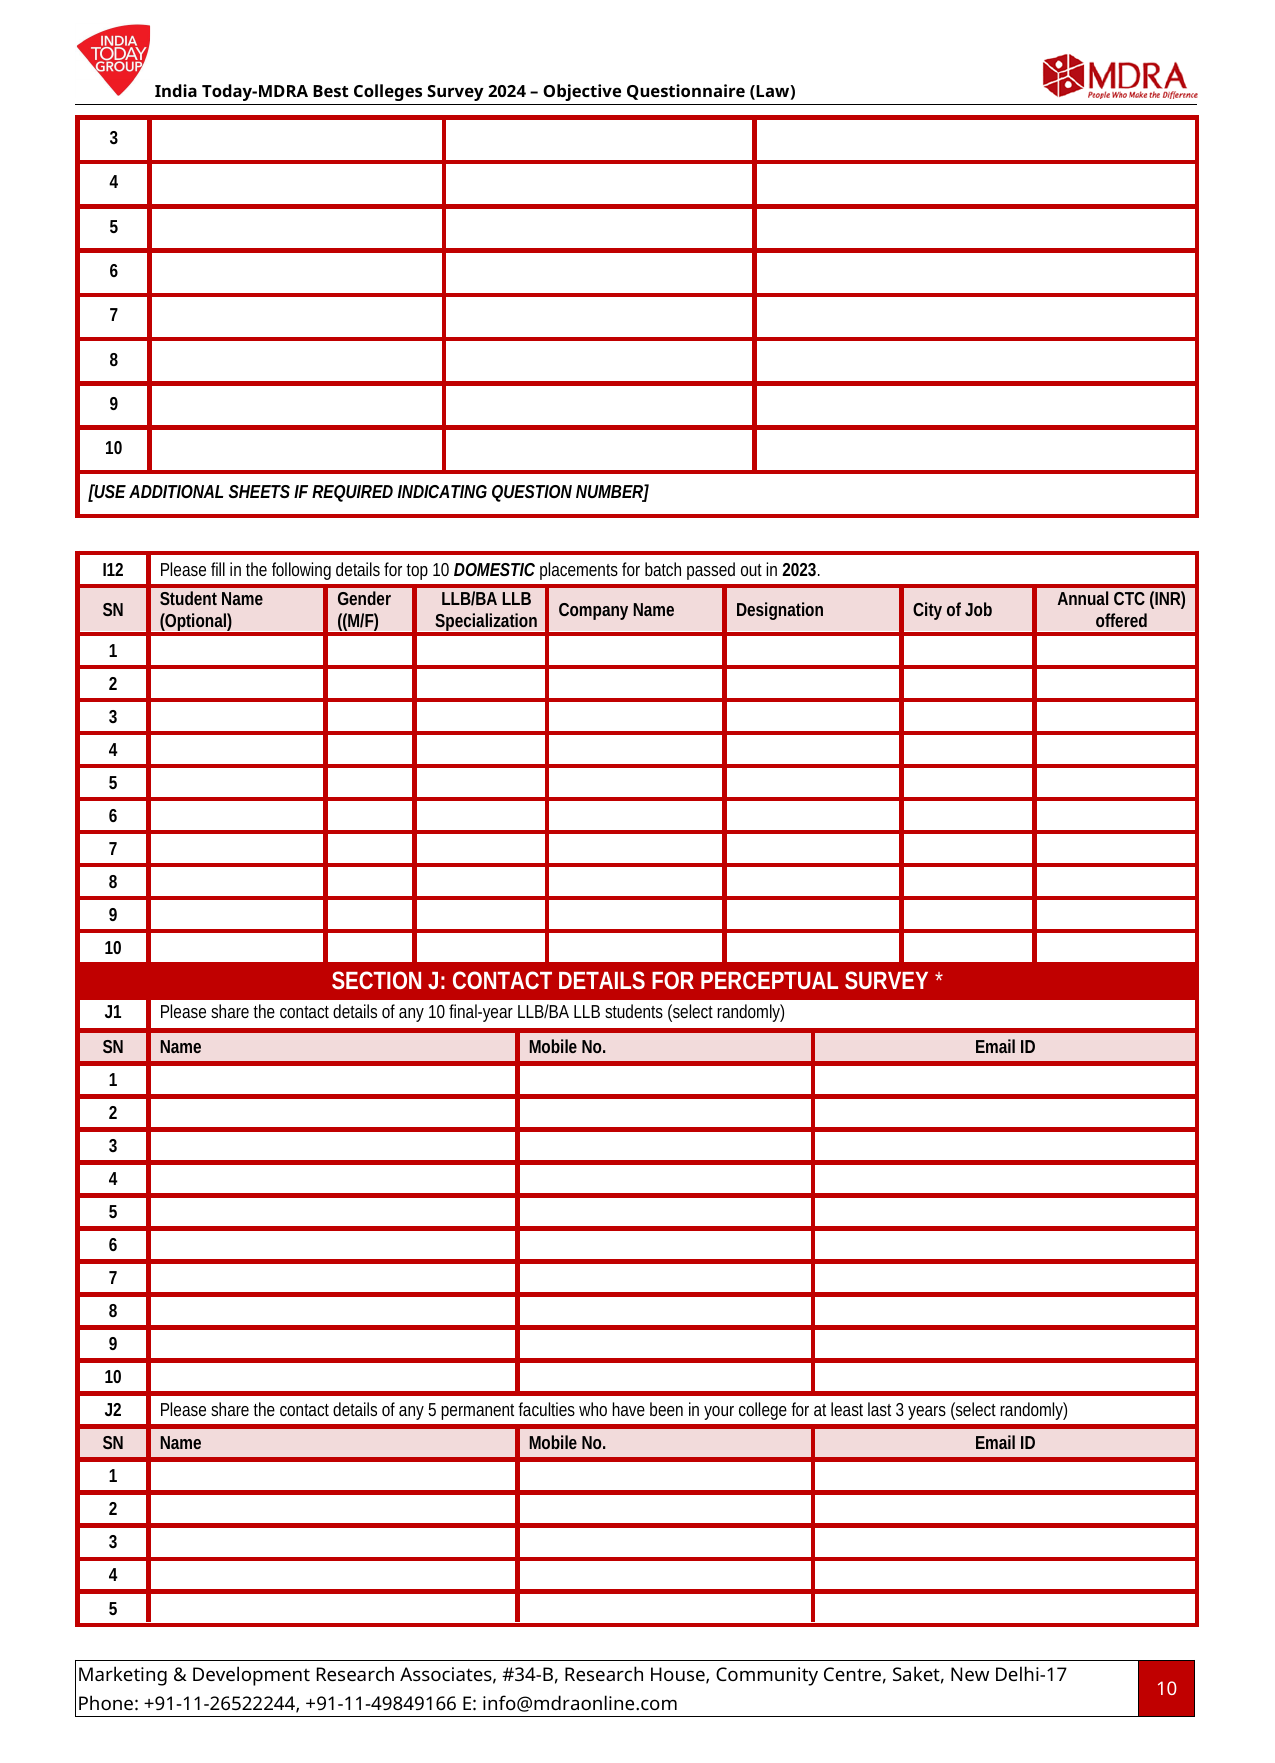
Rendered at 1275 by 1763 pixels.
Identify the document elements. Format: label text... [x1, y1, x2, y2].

table_cell [151, 933, 323, 962]
table_header Please fill in the following details for top 10 DOMESTIC placements for batch passed out in 2023. [151, 555, 1195, 584]
table_cell 10 [80, 430, 147, 469]
table_cell [757, 209, 1195, 248]
table_cell [757, 120, 1195, 159]
table_cell [904, 834, 1032, 863]
table_cell Company Name [549, 588, 722, 631]
table_cell Designation [727, 588, 899, 631]
table_cell [151, 1132, 515, 1160]
table_cell [520, 1066, 811, 1094]
table_cell [549, 735, 722, 763]
table_cell [520, 1528, 811, 1556]
table_cell [1037, 768, 1195, 797]
table_cell 10 [80, 1363, 146, 1391]
table_cell City of Job [904, 588, 1032, 631]
table_cell [328, 834, 412, 863]
table_cell [1037, 636, 1195, 664]
table_cell [151, 801, 323, 829]
table_cell [417, 768, 545, 797]
table_cell [520, 1165, 811, 1193]
table_cell [904, 702, 1032, 731]
table_cell [727, 867, 899, 896]
table_cell [151, 669, 323, 697]
table_cell [1037, 834, 1195, 863]
table_cell [727, 768, 899, 797]
table_cell [520, 1231, 811, 1259]
table_cell [727, 735, 899, 763]
table_cell 3 [80, 702, 146, 731]
table_cell J1 [80, 1000, 146, 1028]
table_cell [549, 867, 722, 896]
table_cell [757, 164, 1195, 204]
table_cell [904, 768, 1032, 797]
table_cell Annual CTC (INR) offered [1037, 588, 1195, 631]
table_cell J2 [80, 1396, 146, 1424]
table_cell 8 [80, 867, 146, 896]
table_cell [904, 900, 1032, 929]
table_cell [328, 900, 412, 929]
table_cell [727, 900, 899, 929]
table_cell [151, 1495, 515, 1523]
table_cell [757, 386, 1195, 425]
table_cell [151, 1198, 515, 1226]
table_cell Please share the contact details of any 5 permanent faculties who have been in your college for at least last 3 years (select randomly) [151, 1396, 1195, 1424]
table_cell [151, 636, 323, 664]
table_cell [727, 636, 899, 664]
table_cell Gender ((M/F) [328, 588, 412, 631]
table_cell [815, 1330, 1195, 1358]
table_cell [446, 120, 752, 159]
table_cell [549, 768, 722, 797]
table_cell [520, 1099, 811, 1127]
table_cell [904, 801, 1032, 829]
table_cell [815, 1297, 1195, 1325]
table_cell 2 [80, 1099, 146, 1127]
table_cell 4 [80, 1165, 146, 1193]
table_cell 1 [80, 636, 146, 664]
table_cell [417, 636, 545, 664]
table_cell [151, 1594, 515, 1622]
table_cell 10 [80, 933, 146, 962]
table_cell [328, 801, 412, 829]
table_cell [328, 702, 412, 731]
table_cell 3 [80, 1132, 146, 1160]
table_cell Mobile No. [520, 1429, 811, 1457]
table_cell [549, 834, 722, 863]
table_cell [904, 867, 1032, 896]
table_cell [446, 297, 752, 337]
table_cell [1037, 735, 1195, 763]
table_cell [151, 1264, 515, 1292]
table_cell [904, 933, 1032, 962]
table_cell [815, 1528, 1195, 1556]
table_cell [815, 1363, 1195, 1391]
table_cell [904, 735, 1032, 763]
table_cell [328, 636, 412, 664]
table_cell [757, 341, 1195, 381]
table_cell [520, 1297, 811, 1325]
table_cell [151, 1462, 515, 1490]
table_cell 4 [80, 1561, 146, 1589]
table_cell 6 [80, 1231, 146, 1259]
table_cell 1 [80, 1462, 146, 1490]
table_cell 3 [80, 1528, 146, 1556]
table_cell [727, 702, 899, 731]
table_cell [446, 430, 752, 469]
table_cell SN [80, 1033, 146, 1061]
table_cell [151, 900, 323, 929]
table_cell [446, 253, 752, 292]
table_cell [757, 430, 1195, 469]
table_cell [151, 1231, 515, 1259]
table_cell [328, 933, 412, 962]
table_cell Please share the contact details of any 10 final-year LLB/BA LLB students (select randomly) [151, 1000, 1195, 1028]
table_cell [151, 1561, 515, 1589]
table_cell [815, 1198, 1195, 1226]
table_cell 6 [80, 253, 147, 292]
table_cell 5 [80, 768, 146, 797]
table_cell [520, 1594, 811, 1622]
table_cell [727, 834, 899, 863]
table_cell [520, 1462, 811, 1490]
table_cell [815, 1594, 1195, 1622]
table_cell [520, 1330, 811, 1358]
table_cell [446, 341, 752, 381]
table_cell [815, 1132, 1195, 1160]
table_cell [549, 636, 722, 664]
table_cell [151, 1066, 515, 1094]
table_cell [1037, 900, 1195, 929]
table_cell [152, 253, 442, 292]
table_cell Student Name (Optional) [151, 588, 323, 631]
table_cell [417, 834, 545, 863]
table_cell [USE ADDITIONAL SHEETS IF REQUIRED INDICATING QUESTION NUMBER] [80, 474, 1195, 514]
table_cell [151, 1297, 515, 1325]
table_cell [151, 1165, 515, 1193]
table_cell [417, 702, 545, 731]
table_header I12 [80, 555, 146, 584]
table_cell [520, 1264, 811, 1292]
table_cell [446, 209, 752, 248]
table_cell [520, 1132, 811, 1160]
table_cell 8 [80, 341, 147, 381]
table_cell Name [151, 1429, 515, 1457]
table_cell [815, 1099, 1195, 1127]
table_cell [152, 430, 442, 469]
table_cell [727, 669, 899, 697]
table_cell [417, 735, 545, 763]
table_cell 4 [80, 735, 146, 763]
table_cell 7 [80, 834, 146, 863]
table_cell [328, 867, 412, 896]
table_cell [904, 669, 1032, 697]
table_cell [417, 900, 545, 929]
table_cell 1 [80, 1066, 146, 1094]
table_cell [152, 386, 442, 425]
table_cell [417, 669, 545, 697]
table_cell 9 [80, 900, 146, 929]
table_cell [549, 669, 722, 697]
table_cell [152, 341, 442, 381]
table_cell [815, 1495, 1195, 1523]
table_cell [151, 768, 323, 797]
table_cell [520, 1198, 811, 1226]
table_cell 5 [80, 1594, 146, 1622]
table_cell [152, 209, 442, 248]
table_cell [1037, 933, 1195, 962]
table_cell [757, 297, 1195, 337]
table_cell [328, 669, 412, 697]
table_cell 5 [80, 209, 147, 248]
table_cell [417, 867, 545, 896]
table_cell [815, 1165, 1195, 1193]
table_cell [151, 1099, 515, 1127]
table_cell [1037, 669, 1195, 697]
table_cell [151, 735, 323, 763]
table_cell [151, 834, 323, 863]
table_cell [446, 164, 752, 204]
table_cell LLB/BA LLB Specialization [417, 588, 545, 631]
table_cell [727, 933, 899, 962]
table_cell [727, 801, 899, 829]
table_cell [815, 1066, 1195, 1094]
table_cell [520, 1363, 811, 1391]
table_cell SN [80, 588, 146, 631]
picture [1031, 45, 1211, 102]
table_cell [152, 120, 442, 159]
table_cell [151, 1330, 515, 1358]
table_cell [815, 1231, 1195, 1259]
table_cell [417, 801, 545, 829]
table_cell [417, 933, 545, 962]
table_cell [520, 1495, 811, 1523]
table_cell [815, 1264, 1195, 1292]
table_cell [328, 768, 412, 797]
table_cell 8 [80, 1297, 146, 1325]
table_cell [549, 702, 722, 731]
table_cell [815, 1462, 1195, 1490]
table_cell 2 [80, 669, 146, 697]
table_cell [328, 735, 412, 763]
table_cell [151, 1528, 515, 1556]
table_cell 3 [80, 120, 147, 159]
table_cell 9 [80, 1330, 146, 1358]
table_cell [1037, 867, 1195, 896]
table_cell [152, 297, 442, 337]
table_cell 7 [80, 297, 147, 337]
table_cell [549, 933, 722, 962]
table_cell [520, 1561, 811, 1589]
table_cell Mobile No. [520, 1033, 811, 1061]
table_cell [151, 867, 323, 896]
table_cell [549, 801, 722, 829]
table_cell 2 [80, 1495, 146, 1523]
table_cell [1037, 702, 1195, 731]
table_cell 4 [80, 164, 147, 204]
table_cell 5 [80, 1198, 146, 1226]
table_cell [549, 900, 722, 929]
table_cell [757, 253, 1195, 292]
table_cell 7 [80, 1264, 146, 1292]
table_cell SN [80, 1429, 146, 1457]
table_cell Email ID [815, 1033, 1195, 1061]
table_cell 9 [80, 386, 147, 425]
table_cell [904, 636, 1032, 664]
table_cell [152, 164, 442, 204]
table_cell 6 [80, 801, 146, 829]
table_cell Name [151, 1033, 515, 1061]
table_cell [151, 702, 323, 731]
table_cell SECTION J: CONTACT DETAILS FOR PERCEPTUAL SURVEY * [80, 966, 1195, 995]
table_cell [151, 1363, 515, 1391]
table_cell [446, 386, 752, 425]
table_cell [1037, 801, 1195, 829]
table_cell [815, 1561, 1195, 1589]
table_cell Email ID [815, 1429, 1195, 1457]
